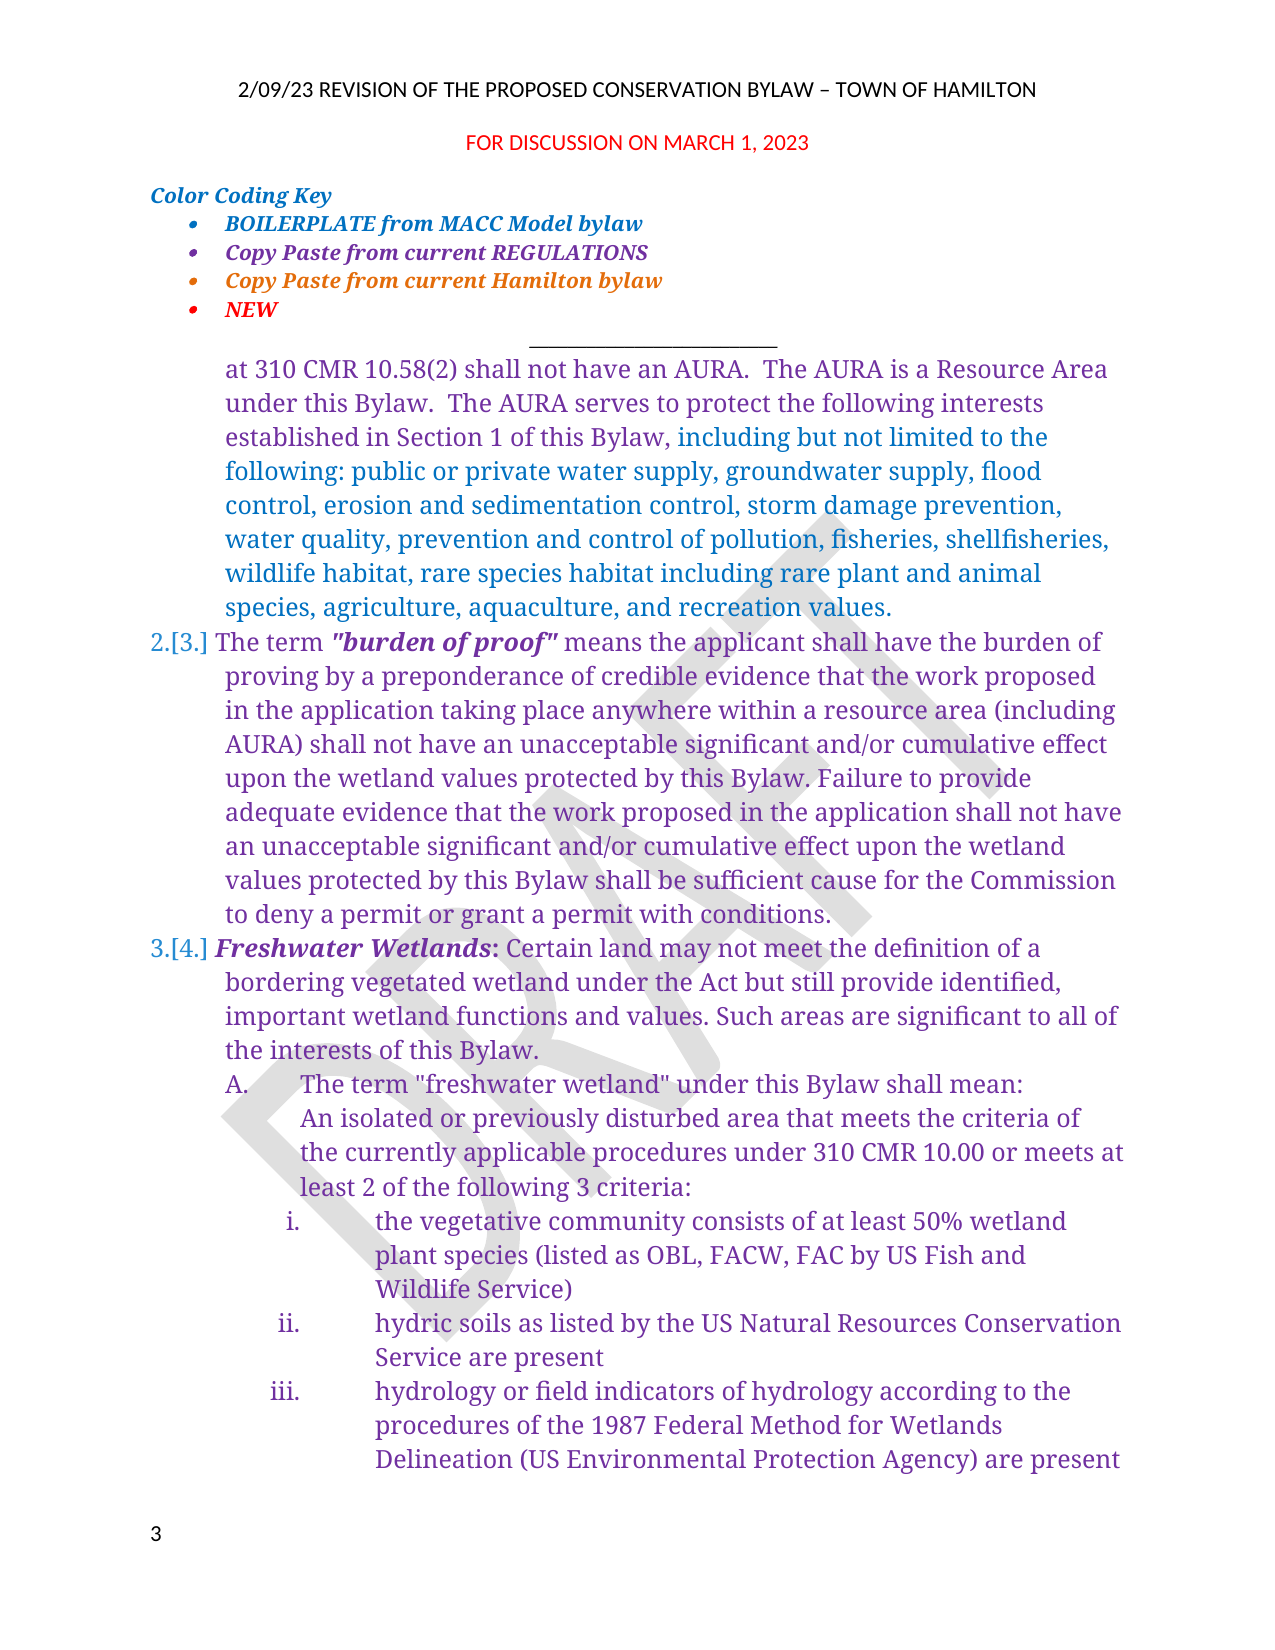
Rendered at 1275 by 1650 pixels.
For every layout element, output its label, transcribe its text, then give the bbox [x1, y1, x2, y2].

list The term "freshwater wetland" under this Bylaw shall mean: [225, 1067, 1125, 1101]
list hydric soils as listed by the US Natural Resources Conservation Service are present [300, 1305, 1125, 1373]
list Freshwater Wetlands: Certain land may not meet the definition of a bordering vegetated wetland under the Act but still provide identified, important wetland functions and values. Such areas are significant to all of the interests of this Bylaw. [150, 931, 1125, 1067]
list the vegetative community consists of at least 50% wetland plant species (listed as OBL, FACW, FAC by US Fish and Wildlife Service) [300, 1203, 1125, 1305]
list The term "burden of proof" means the applicant shall have the burden of proving by a preponderance of credible evidence that the work proposed in the application taking place anywhere within a resource area (including AURA) shall not have an unacceptable significant and/or cumulative effect upon the wetland values protected by this Bylaw. Failure to provide adequate evidence that the work proposed in the application shall not have an unacceptable significant and/or cumulative effect upon the wetland values protected by this Bylaw shall be sufficient cause for the Commission to deny a permit or grant a permit with conditions. [150, 624, 1125, 931]
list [150, 352, 1125, 624]
text An isolated or previously disturbed area that meets the criteria of the currently applicable procedures under 310 CMR 10.00 or meets at least 2 of the following 3 criteria: [300, 1101, 1125, 1203]
list hydrology or field indicators of hydrology according to the procedures of the 1987 Federal Method for Wetlands Delineation (US Environmental Protection Agency) are present [300, 1373, 1125, 1476]
